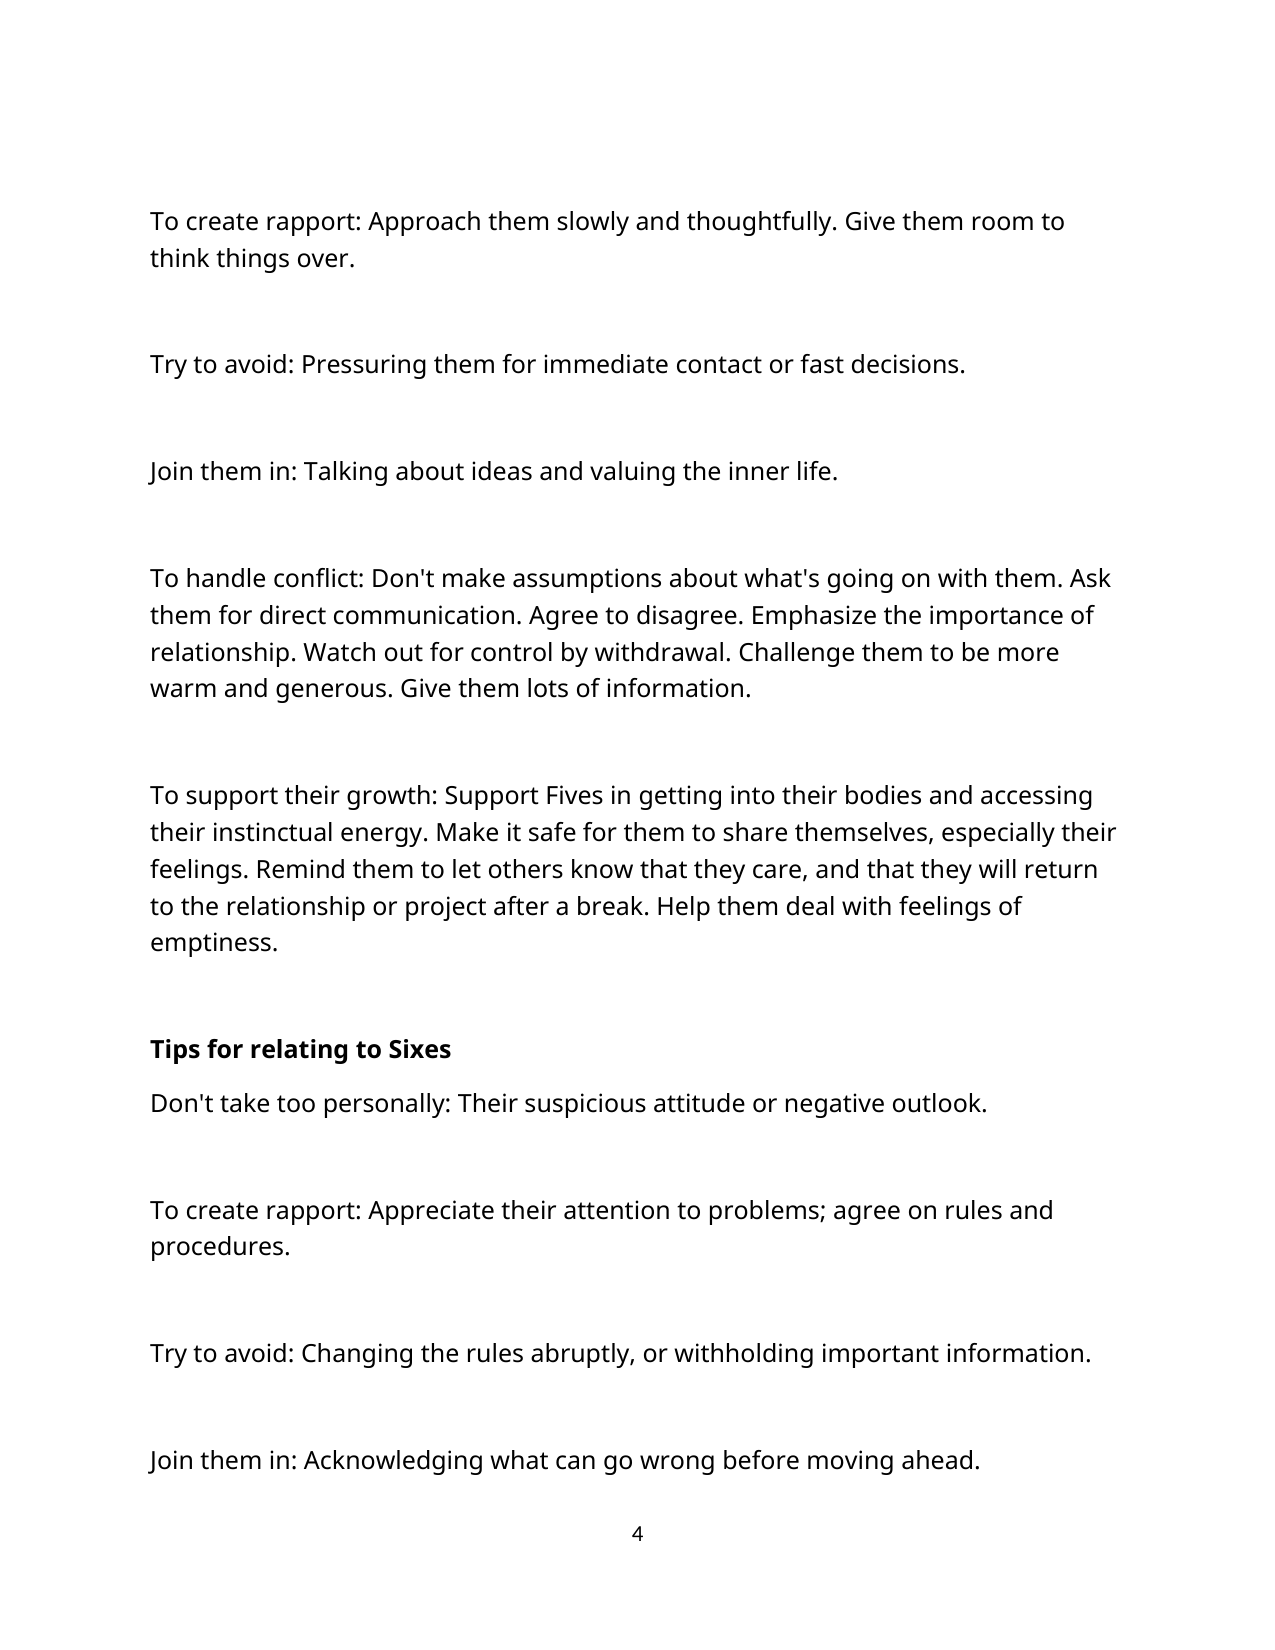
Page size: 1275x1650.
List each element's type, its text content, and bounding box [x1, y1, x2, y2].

text To create rapport: Approach them slowly and thoughtfully. Give them room to think things over. [150, 203, 1125, 274]
text Tips for relating to Sixes [150, 1032, 1125, 1066]
text Try to avoid: Pressuring them for immediate contact or fast decisions. [150, 347, 1125, 381]
text Join them in: Talking about ideas and valuing the inner life. [150, 454, 1125, 488]
text Don't take too personally: Their suspicious attitude or negative outlook. [150, 1085, 1125, 1119]
text To create rapport: Appreciate their attention to problems; agree on rules and procedures. [150, 1192, 1125, 1263]
text To handle conflict: Don't make assumptions about what's going on with them. Ask them for direct communication. Agree to disagree. Emphasize the importance of relationship. Watch out for control by withdrawal. Challenge them to be more warm and generous. Give them lots of information. [150, 561, 1125, 705]
text Join them in: Acknowledging what can go wrong before moving ahead. [150, 1443, 1125, 1477]
text To support their growth: Support Fives in getting into their bodies and accessing their instinctual energy. Make it safe for them to share themselves, especially their feelings. Remind them to let others know that they care, and that they will return to the relationship or project after a break. Help them deal with feelings of emptiness. [150, 778, 1125, 959]
text Try to avoid: Changing the rules abruptly, or withholding important information. [150, 1336, 1125, 1370]
